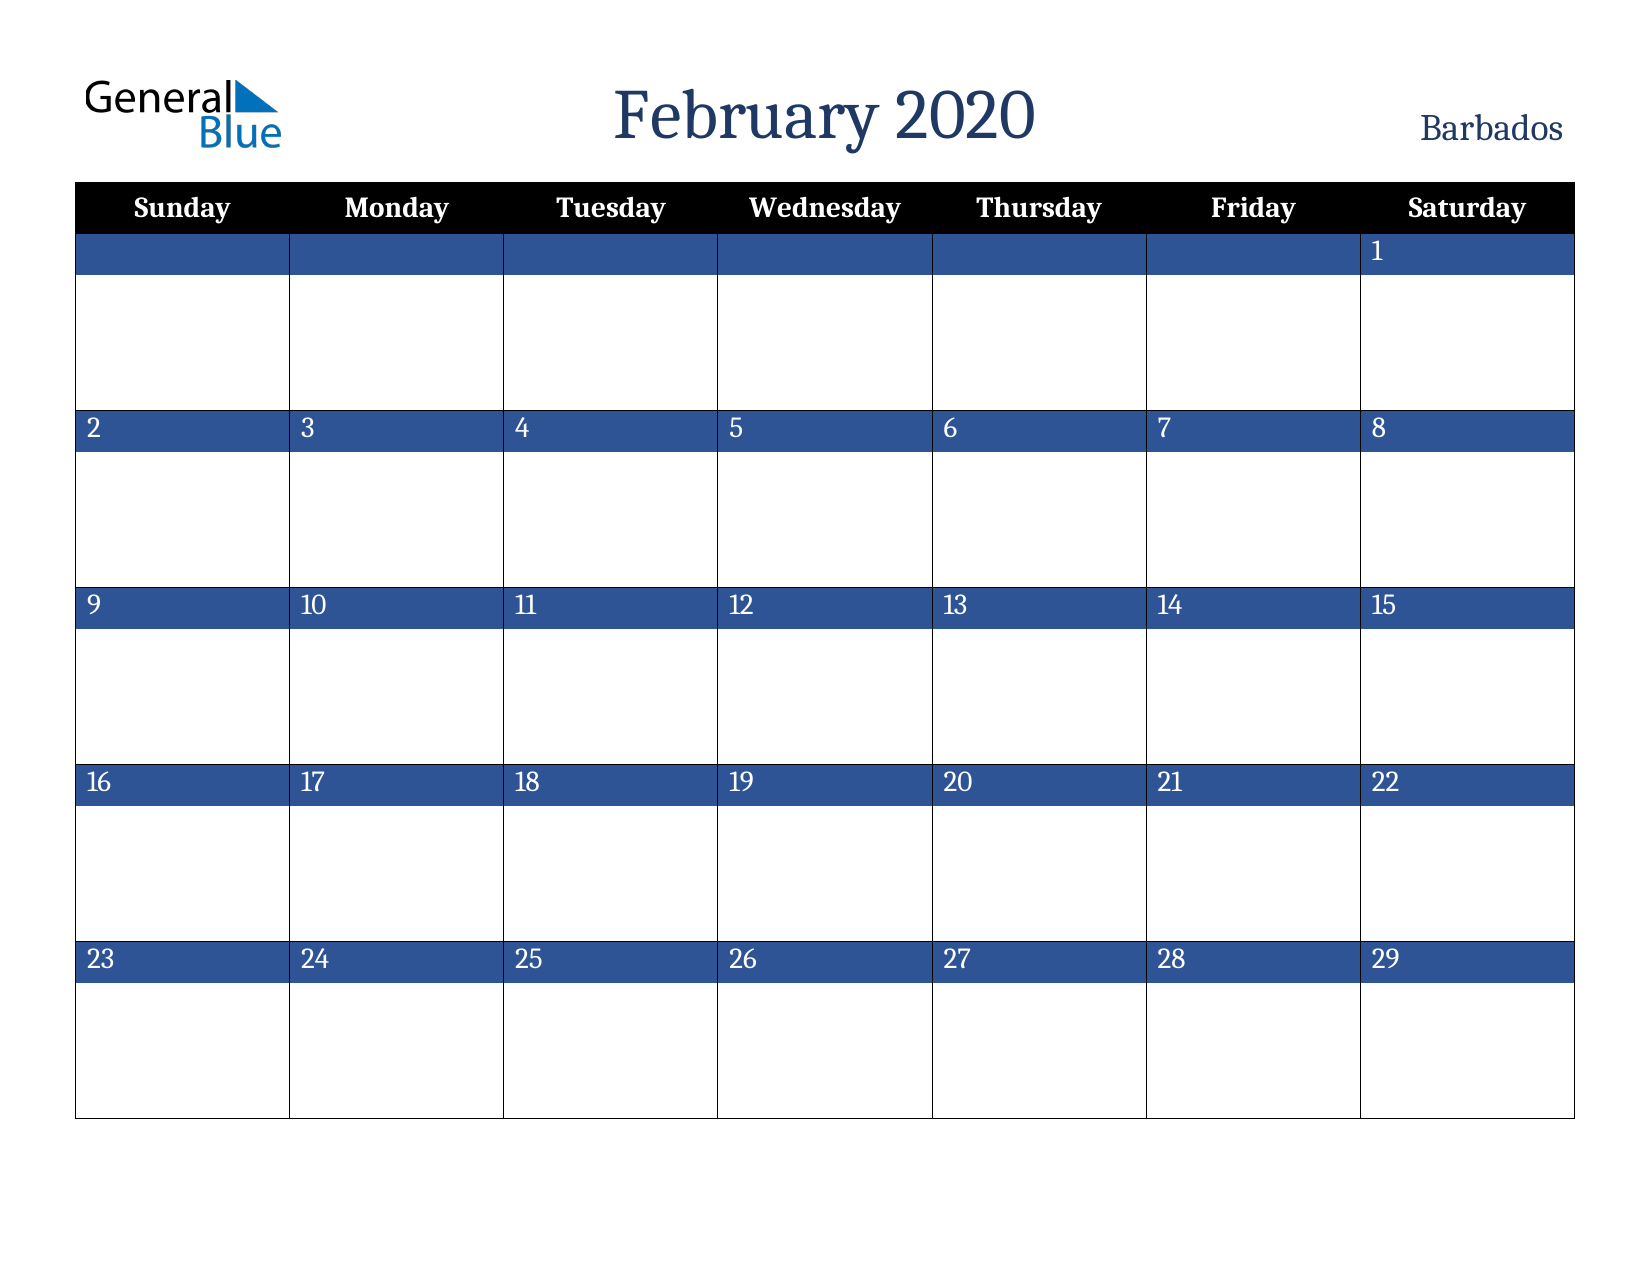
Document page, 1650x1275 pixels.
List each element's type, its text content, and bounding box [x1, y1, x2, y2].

table_cell [504, 983, 717, 1118]
table_cell [290, 629, 503, 764]
table_cell 16 [76, 765, 289, 806]
table_cell [290, 452, 503, 587]
table_cell [718, 234, 932, 275]
table_cell [504, 234, 717, 275]
table_cell 29 [1361, 942, 1574, 983]
table_cell [718, 983, 932, 1118]
table_cell [933, 629, 1146, 764]
table_cell [933, 275, 1146, 410]
table_cell [1361, 983, 1574, 1118]
table_header February 2020 [504, 75, 1146, 182]
table_header Barbados [1146, 75, 1574, 182]
table_cell [76, 234, 289, 275]
table_cell 22 [1361, 765, 1574, 806]
table_cell 24 [290, 942, 503, 983]
table_cell 12 [718, 588, 932, 629]
table_cell [290, 806, 503, 941]
table_cell [76, 452, 289, 587]
table_cell [1147, 452, 1360, 587]
table_cell [504, 629, 717, 764]
table_cell 20 [933, 765, 1146, 806]
table_cell 21 [1147, 765, 1360, 806]
picture [86, 80, 281, 148]
table_cell 3 [290, 411, 503, 452]
table_cell Tuesday [504, 183, 717, 233]
table_cell 2 [76, 411, 289, 452]
table_cell 8 [1361, 411, 1574, 452]
table_cell [933, 234, 1146, 275]
table_cell 15 [1361, 588, 1574, 629]
table_cell [76, 806, 289, 941]
table_cell 27 [933, 942, 1146, 983]
table_cell [76, 275, 289, 410]
table_cell [1147, 275, 1360, 410]
table_cell 4 [504, 411, 717, 452]
table_cell 11 [504, 588, 717, 629]
table_cell Friday [1147, 183, 1360, 233]
table_cell [718, 452, 932, 587]
table_cell Monday [290, 183, 503, 233]
table_cell 14 [1147, 588, 1360, 629]
table_cell [504, 275, 717, 410]
table_cell [1361, 275, 1574, 410]
table_cell [718, 275, 932, 410]
table_cell [290, 234, 503, 275]
table_cell 9 [76, 588, 289, 629]
table_cell [504, 806, 717, 941]
table_cell 7 [1147, 411, 1360, 452]
table_cell 13 [933, 588, 1146, 629]
table_cell 25 [504, 942, 717, 983]
table_cell 10 [290, 588, 503, 629]
table_cell [1147, 234, 1360, 275]
table_cell 5 [718, 411, 932, 452]
table_cell [718, 806, 932, 941]
table_cell 19 [718, 765, 932, 806]
table_cell [290, 275, 503, 410]
table_cell [504, 452, 717, 587]
table_cell 17 [290, 765, 503, 806]
table_cell [1361, 629, 1574, 764]
table_cell Wednesday [718, 183, 932, 233]
table_cell Saturday [1361, 183, 1574, 233]
table_header [76, 75, 503, 182]
table_cell [933, 806, 1146, 941]
table_cell Sunday [76, 183, 289, 233]
table_cell [933, 983, 1146, 1118]
table_cell [76, 983, 289, 1118]
table_cell [1361, 806, 1574, 941]
table_cell [933, 452, 1146, 587]
table_cell [1361, 452, 1574, 587]
table_cell 23 [76, 942, 289, 983]
table_cell [1147, 983, 1360, 1118]
table_cell Thursday [933, 183, 1146, 233]
table_cell [290, 983, 503, 1118]
table_cell 6 [933, 411, 1146, 452]
table_cell 1 [1361, 234, 1574, 275]
table_cell 28 [1147, 942, 1360, 983]
table_cell 18 [504, 765, 717, 806]
table_cell [718, 629, 932, 764]
table_cell [76, 629, 289, 764]
table_cell [1147, 806, 1360, 941]
table_cell 26 [718, 942, 932, 983]
table_cell [1147, 629, 1360, 764]
